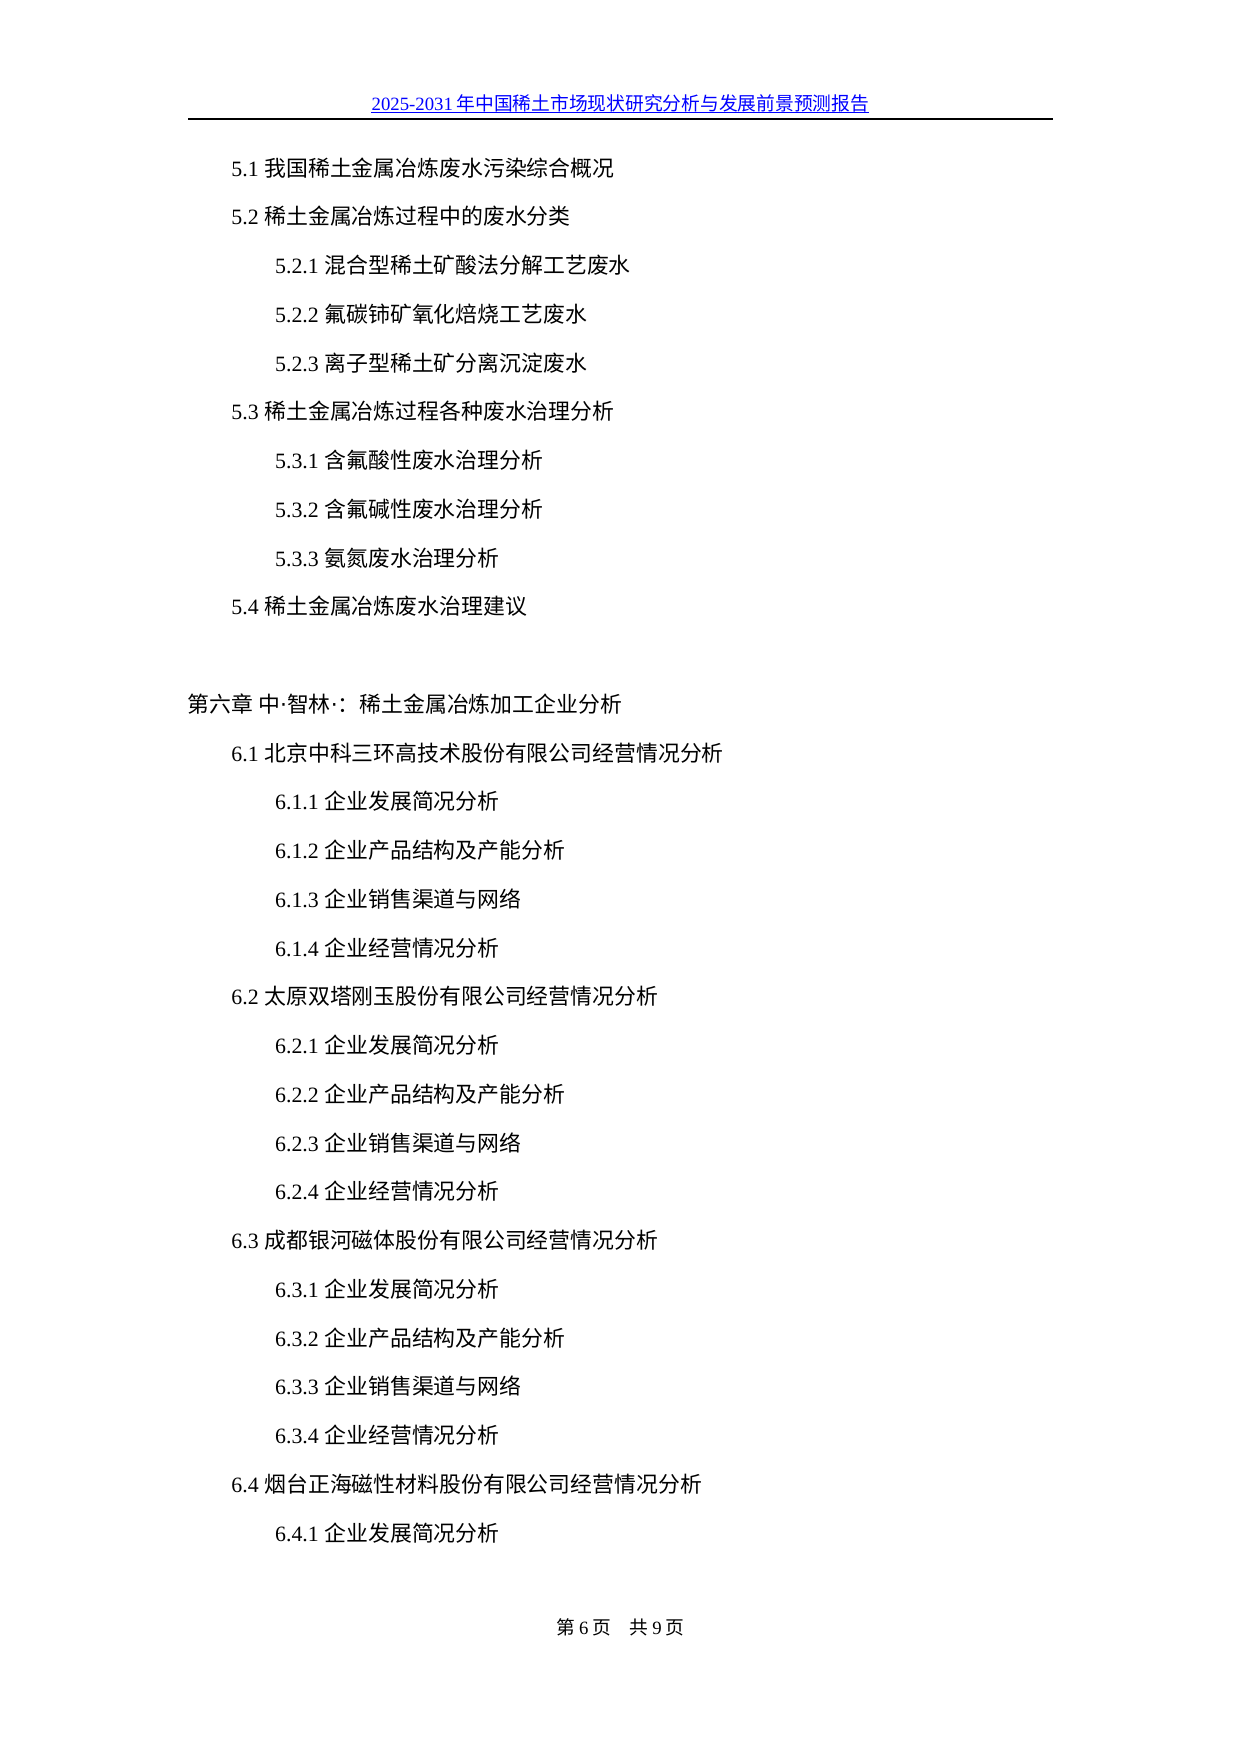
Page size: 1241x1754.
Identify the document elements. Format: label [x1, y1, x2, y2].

text [187, 150, 1053, 1548]
